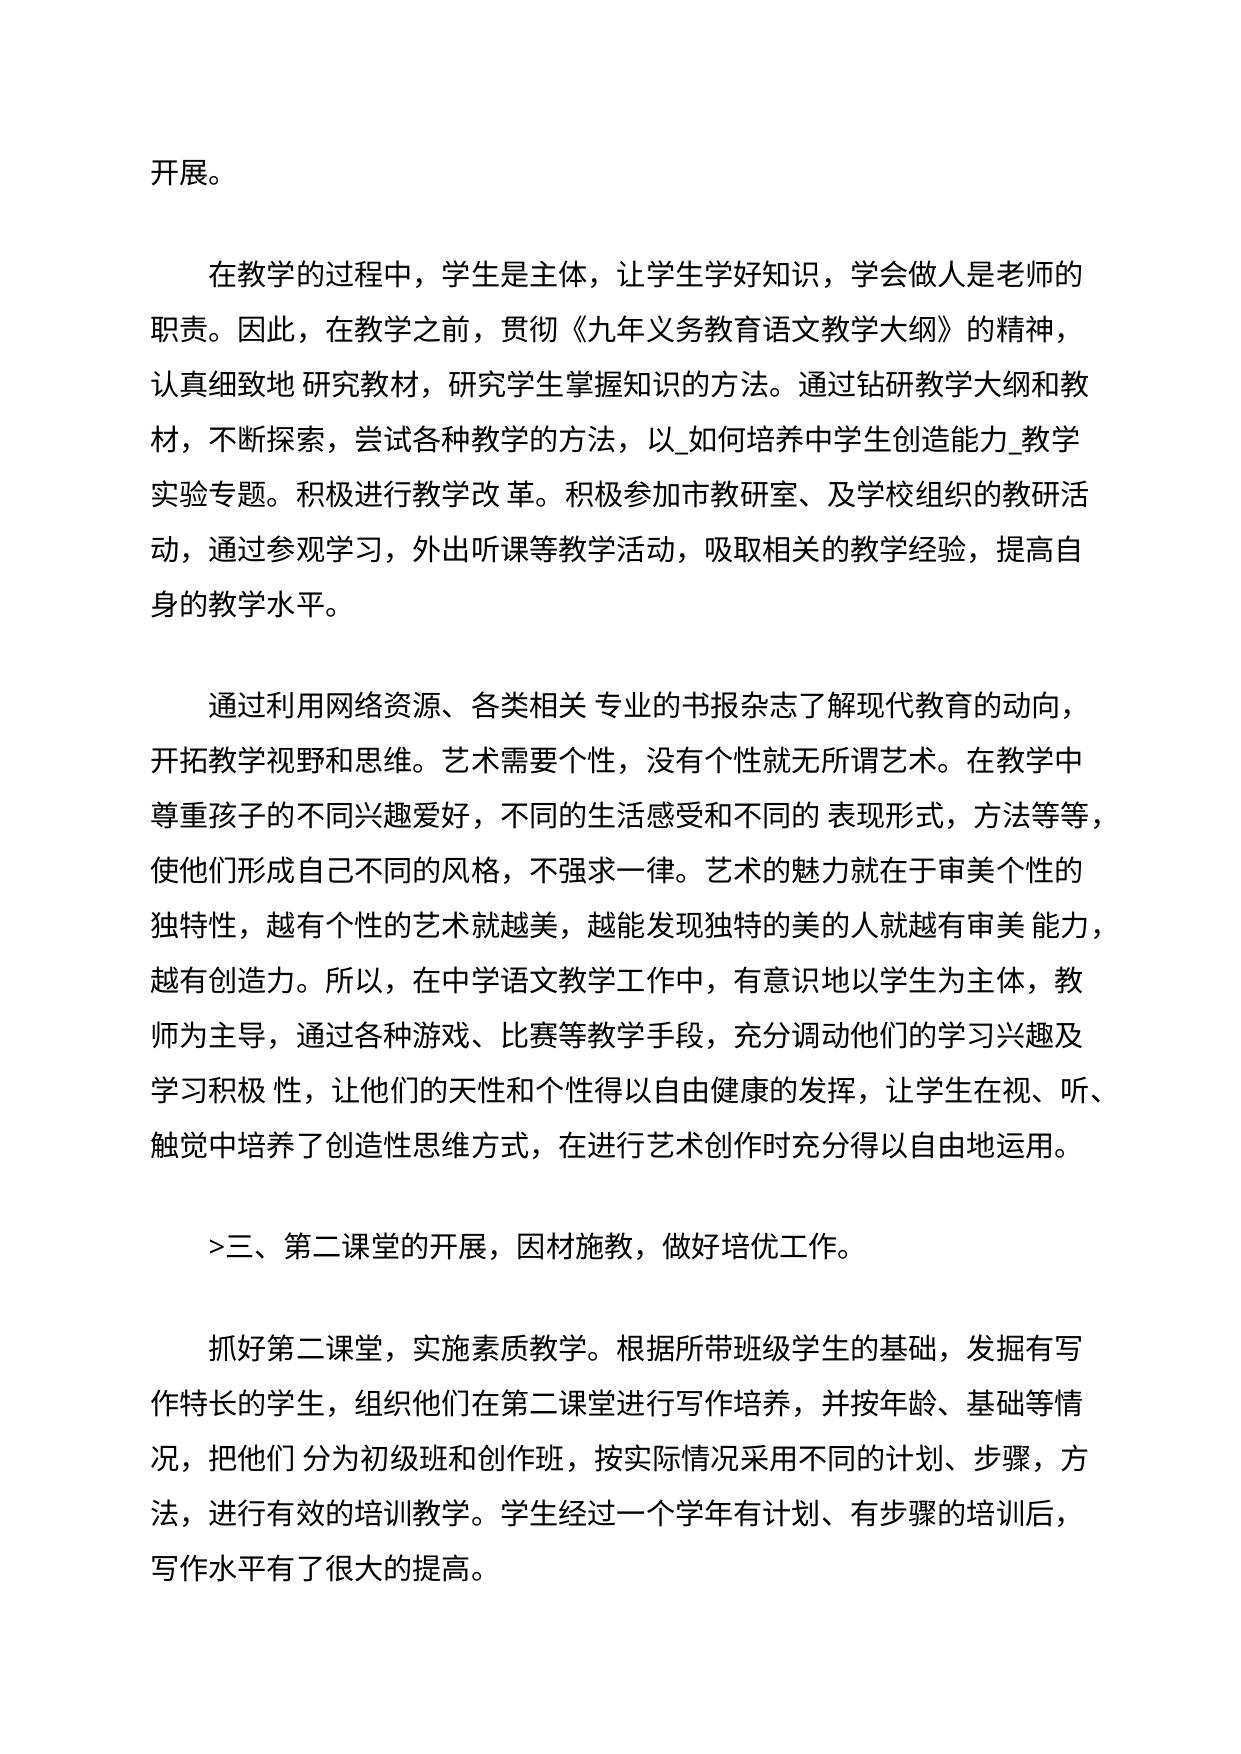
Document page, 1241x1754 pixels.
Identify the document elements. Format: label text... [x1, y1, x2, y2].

text 通过利用网络资源、各类相关 专业的书报杂志了解现代教育的动向，开拓教学视野和思维。艺术需要个性，没有个性就无所谓艺术。在教学中尊重孩子的不同兴趣爱好，不同的生活感受和不同的 表现形式，方法等等，使他们形成自己不同的风格，不强求一律。艺术的魅力就在于审美个性的独特性，越有个性的艺术就越美，越能发现独特的美的人就越有审美 能力，越有创造力。所以，在中学语文教学工作中，有意识地以学生为主体，教师为主导，通过各种游戏、比赛等教学手段，充分调动他们的学习兴趣及学习积极 性，让他们的天性和个性得以自由健康的发挥，让学生在视、听、触觉中培养了创造性思维方式，在进行艺术创作时充分得以自由地运用。 [150, 683, 1090, 1164]
text 抓好第二课堂，实施素质教学。根据所带班级学生的基础，发掘有写作特长的学生，组织他们在第二课堂进行写作培养，并按年龄、基础等情况，把他们 分为初级班和创作班，按实际情况采用不同的计划、步骤，方法，进行有效的培训教学。学生经过一个学年有计划、有步骤的培训后，写作水平有了很大的提高。 [150, 1326, 1090, 1588]
text 在教学的过程中，学生是主体，让学生学好知识，学会做人是老师的职责。因此，在教学之前，贯彻《九年义务教育语文教学大纲》的精神，认真细致地 研究教材，研究学生掌握知识的方法。通过钻研教学大纲和教材，不断探索，尝试各种教学的方法，以_如何培养中学生创造能力_教学实验专题。积极进行教学改 革。积极参加市教研室、及学校组织的教研活动，通过参观学习，外出听课等教学活动，吸取相关的教学经验，提高自身的教学水平。 [150, 252, 1090, 623]
text >三、第二课堂的开展，因材施教，做好培优工作。 [150, 1224, 1090, 1266]
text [150, 150, 1090, 192]
